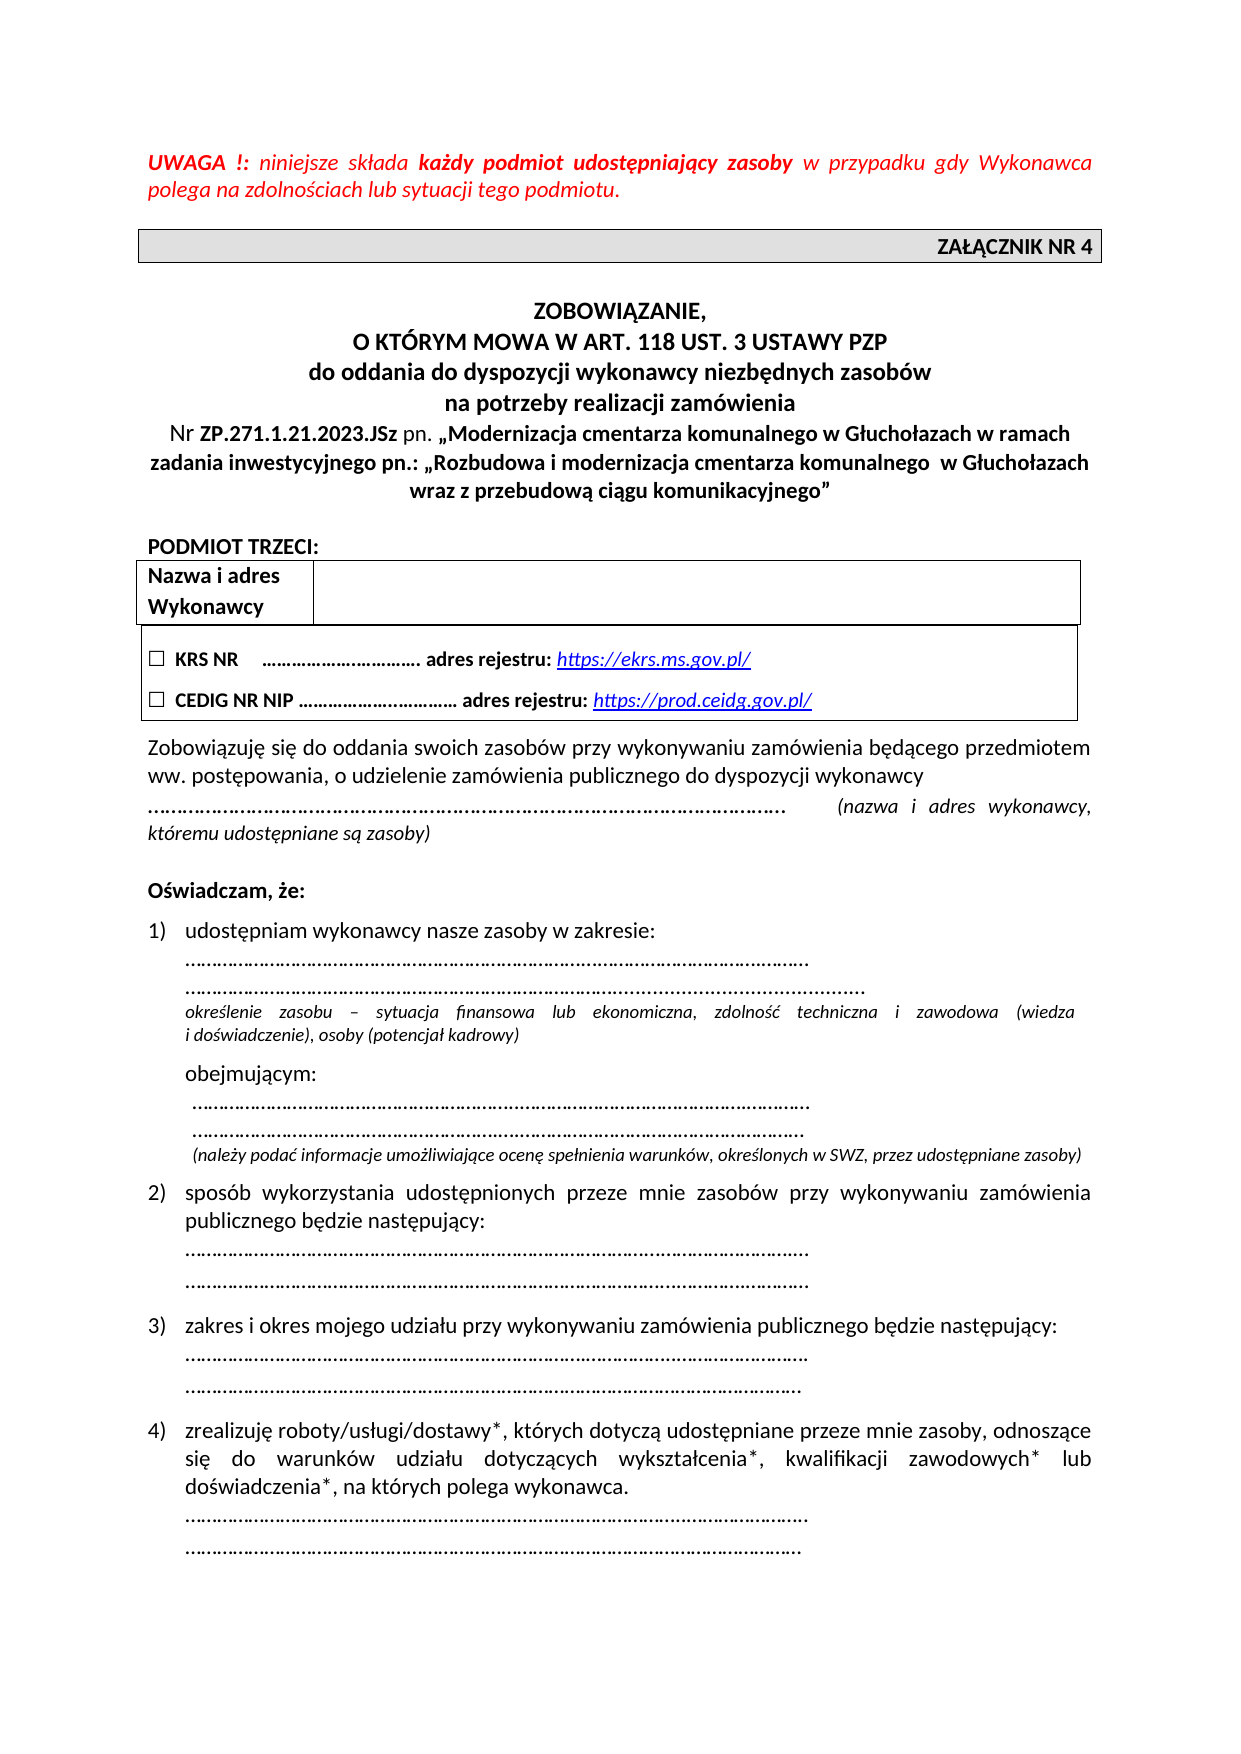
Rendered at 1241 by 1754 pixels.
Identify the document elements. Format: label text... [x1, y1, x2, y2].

list zrealizuję roboty/usługi/dostawy*, których dotyczą udostępniane przeze mnie zasoby, odnoszące się do warunków udziału dotyczących wykształcenia*, kwalifikacji zawodowych* lub doświadczenia*, na których polega wykonawca. [148, 1416, 1093, 1500]
list ……………………………………………………………………………...…………………….… [185, 1234, 1093, 1262]
list …………………………………………………………………………………..………………….. [185, 1500, 1093, 1528]
list ………………………………………………………………………………...………….………… [185, 1267, 1093, 1294]
list ………………………………………………………………….……………..……………………. [185, 1339, 1093, 1367]
text ZOBOWIĄZANIE, [148, 295, 1093, 326]
list ……………………………………………………………………………………………………… [185, 1371, 1093, 1399]
text określenie zasobu – sytuacja finansowa lub ekonomiczna, zdolność techniczna i zawodowa (wiedza i doświadczenie), osoby (potencjał kadrowy) [185, 1001, 1093, 1046]
table_header Nazwa i adres Wykonawcy [137, 561, 313, 624]
text ……………………………………………………..…………………………………….………… [192, 1087, 1093, 1115]
subtitle ZAŁĄCZNIK NR 4 [139, 230, 1101, 262]
text …………………………………………………………………...………………………….……… [185, 944, 1093, 972]
text ………………………………………………………………………............................................ [185, 972, 1093, 1001]
text ………………………………………………………………………………………………… (nazwa i adres wykonawcy, któremu udostępniane są zasoby) [148, 789, 1093, 845]
text obejmującym: [185, 1059, 1093, 1087]
list zakres i okres mojego udziału przy wykonywaniu zamówienia publicznego będzie następujący: [148, 1311, 1093, 1339]
text UWAGA !: niniejsze składa każdy podmiot udostępniający zasoby w przypadku gdy Wykonawca polega na zdolnościach lub sytuacji tego podmiotu. [148, 148, 1093, 204]
table_header [314, 561, 1080, 624]
text (należy podać informacje umożliwiające ocenę spełnienia warunków, określonych w SWZ, przez udostępniane zasoby) [192, 1143, 1093, 1166]
text na potrzeby realizacji zamówienia [148, 387, 1093, 417]
text PODMIOT TRZECI: [148, 532, 1093, 560]
text ………………………………………………….….……………………………………………… [192, 1115, 1093, 1143]
list udostępniam wykonawcy nasze zasoby w zakresie: [148, 916, 1093, 944]
list sposób wykorzystania udostępnionych przeze mnie zasobów przy wykonywaniu zamówienia publicznego będzie następujący: [148, 1178, 1093, 1234]
table_header KRS NR ……………….…………. adres rejestru: https://ekrs.ms.gov.pl/ CEDIG NR NIP ………………..………… adres rejestru: https://prod.ceidg.gov.pl/ [142, 626, 1077, 720]
text Nr ZP.271.1.21.2023.JSz pn. „Modernizacja cmentarza komunalnego w Głuchołazach w ramach zadania inwestycyjnego pn.: „Rozbudowa i modernizacja cmentarza komunalnego w Głuchołazach wraz z przebudową ciągu komunikacyjnego” [148, 417, 1093, 504]
text Oświadczam, że: [148, 876, 1093, 904]
text Zobowiązuję się do oddania swoich zasobów przy wykonywaniu zamówienia będącego przedmiotem ww. postępowania, o udzielenie zamówienia publicznego do dyspozycji wykonawcy [148, 733, 1093, 789]
text O KTÓRYM MOWA W ART. 118 UST. 3 USTAWY PZP [148, 326, 1093, 356]
text do oddania do dyspozycji wykonawcy niezbędnych zasobów [148, 356, 1093, 387]
list ……………………………………………………………………………………………………… [185, 1532, 1093, 1560]
